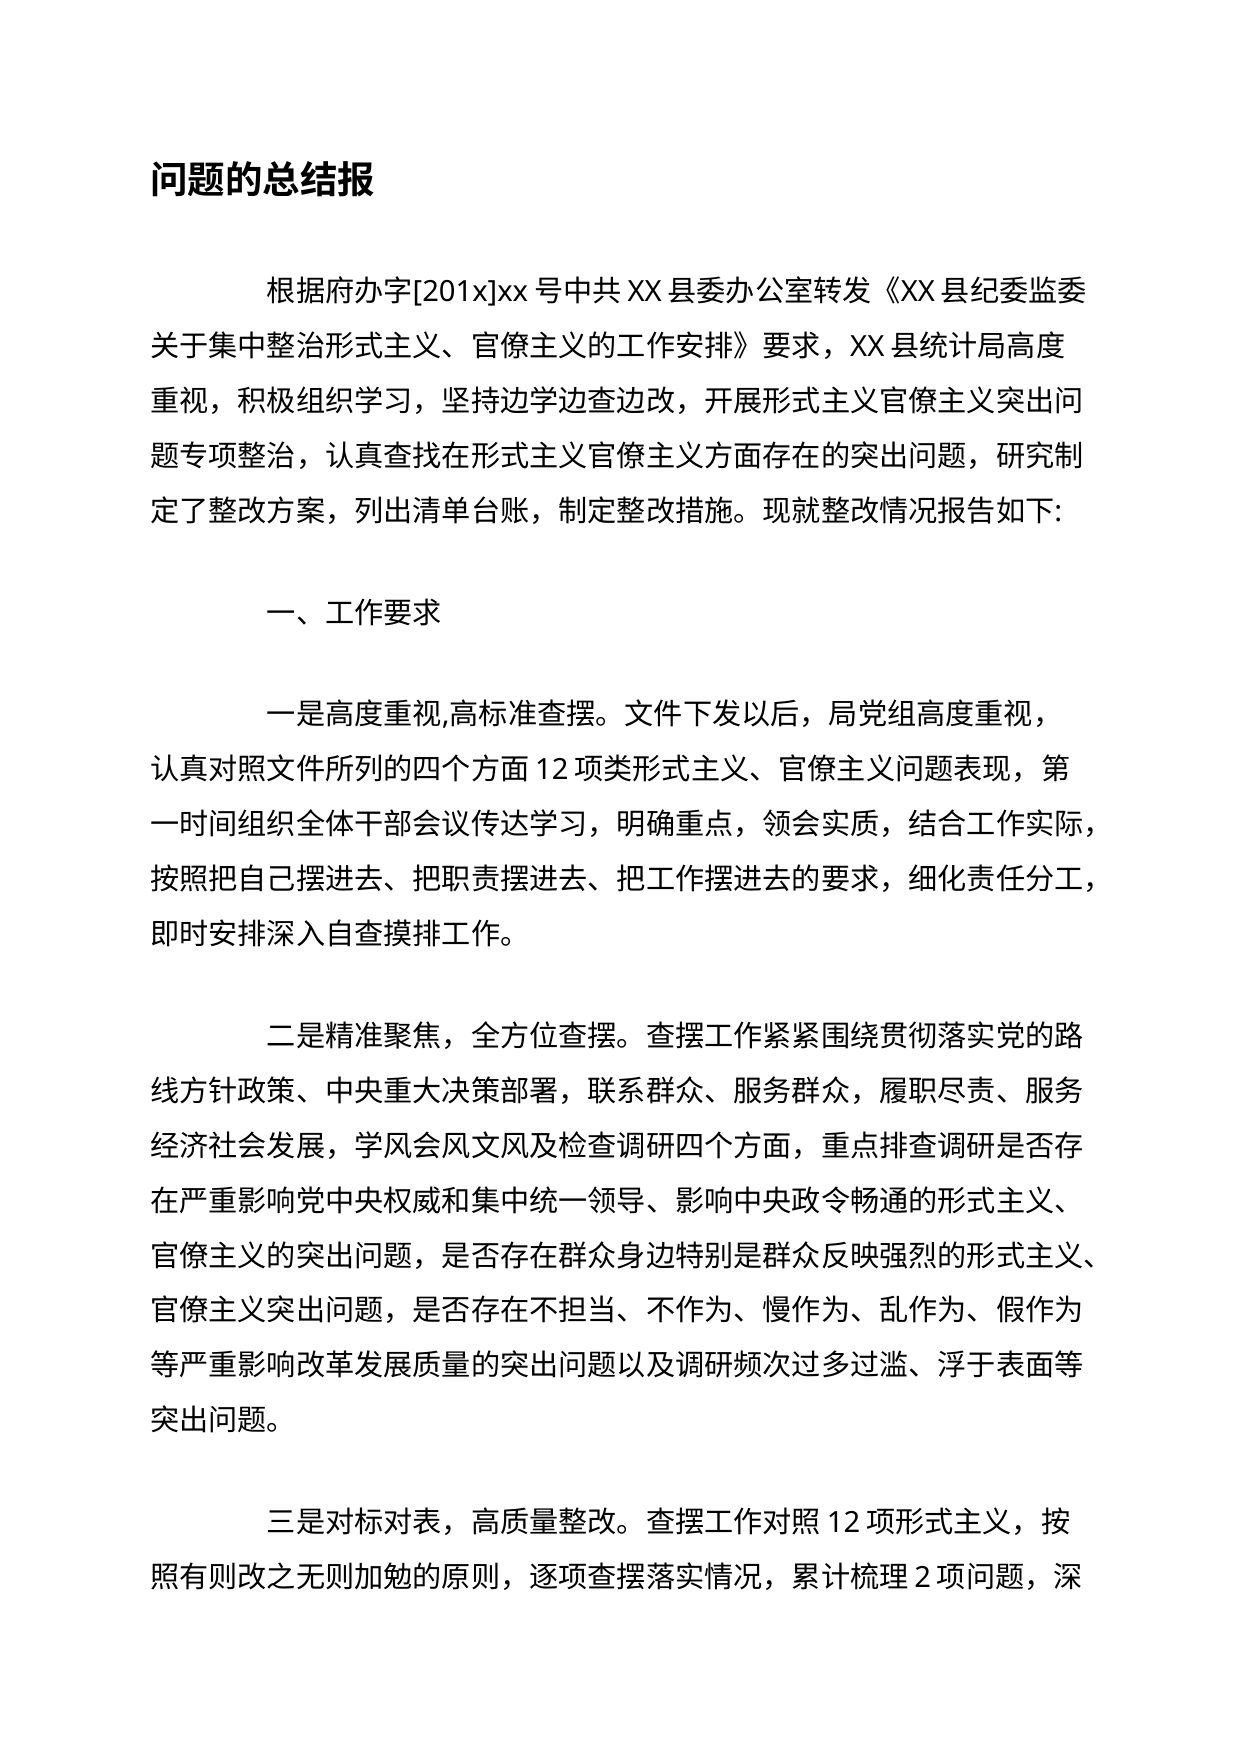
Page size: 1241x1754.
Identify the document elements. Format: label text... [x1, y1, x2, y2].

text 二是精准聚焦，全方位查摆。查摆工作紧紧围绕贯彻落实党的路线方针政策、中央重大决策部署，联系群众、服务群众，履职尽责、服务经济社会发展，学风会风文风及检查调研四个方面，重点排查调研是否存在严重影响党中央权威和集中统一领导、影响中央政令畅通的形式主义、官僚主义的突出问题，是否存在群众身边特别是群众反映强烈的形式主义、官僚主义突出问题，是否存在不担当、不作为、慢作为、乱作为、假作为等严重影响改革发展质量的突出问题以及调研频次过多过滥、浮于表面等突出问题。 [150, 1012, 1090, 1439]
text 根据府办字[201x]xx号中共XX县委办公室转发《XX县纪委监委关于集中整治形式主义、官僚主义的工作安排》要求，XX县统计局高度重视，积极组织学习，坚持边学边查边改，开展形式主义官僚主义突出问题专项整治，认真查找在形式主义官僚主义方面存在的突出问题，研究制定了整改方案，列出清单台账，制定整改措施。现就整改情况报告如下: [150, 267, 1090, 529]
text 一、工作要求 [150, 589, 1090, 631]
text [150, 150, 1090, 204]
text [150, 1498, 1090, 1596]
text 一是高度重视,高标准查摆。文件下发以后，局党组高度重视，认真对照文件所列的四个方面12项类形式主义、官僚主义问题表现，第一时间组织全体干部会议传达学习，明确重点，领会实质，结合工作实际，按照把自己摆进去、把职责摆进去、把工作摆进去的要求，细化责任分工，即时安排深入自查摸排工作。 [150, 691, 1090, 953]
